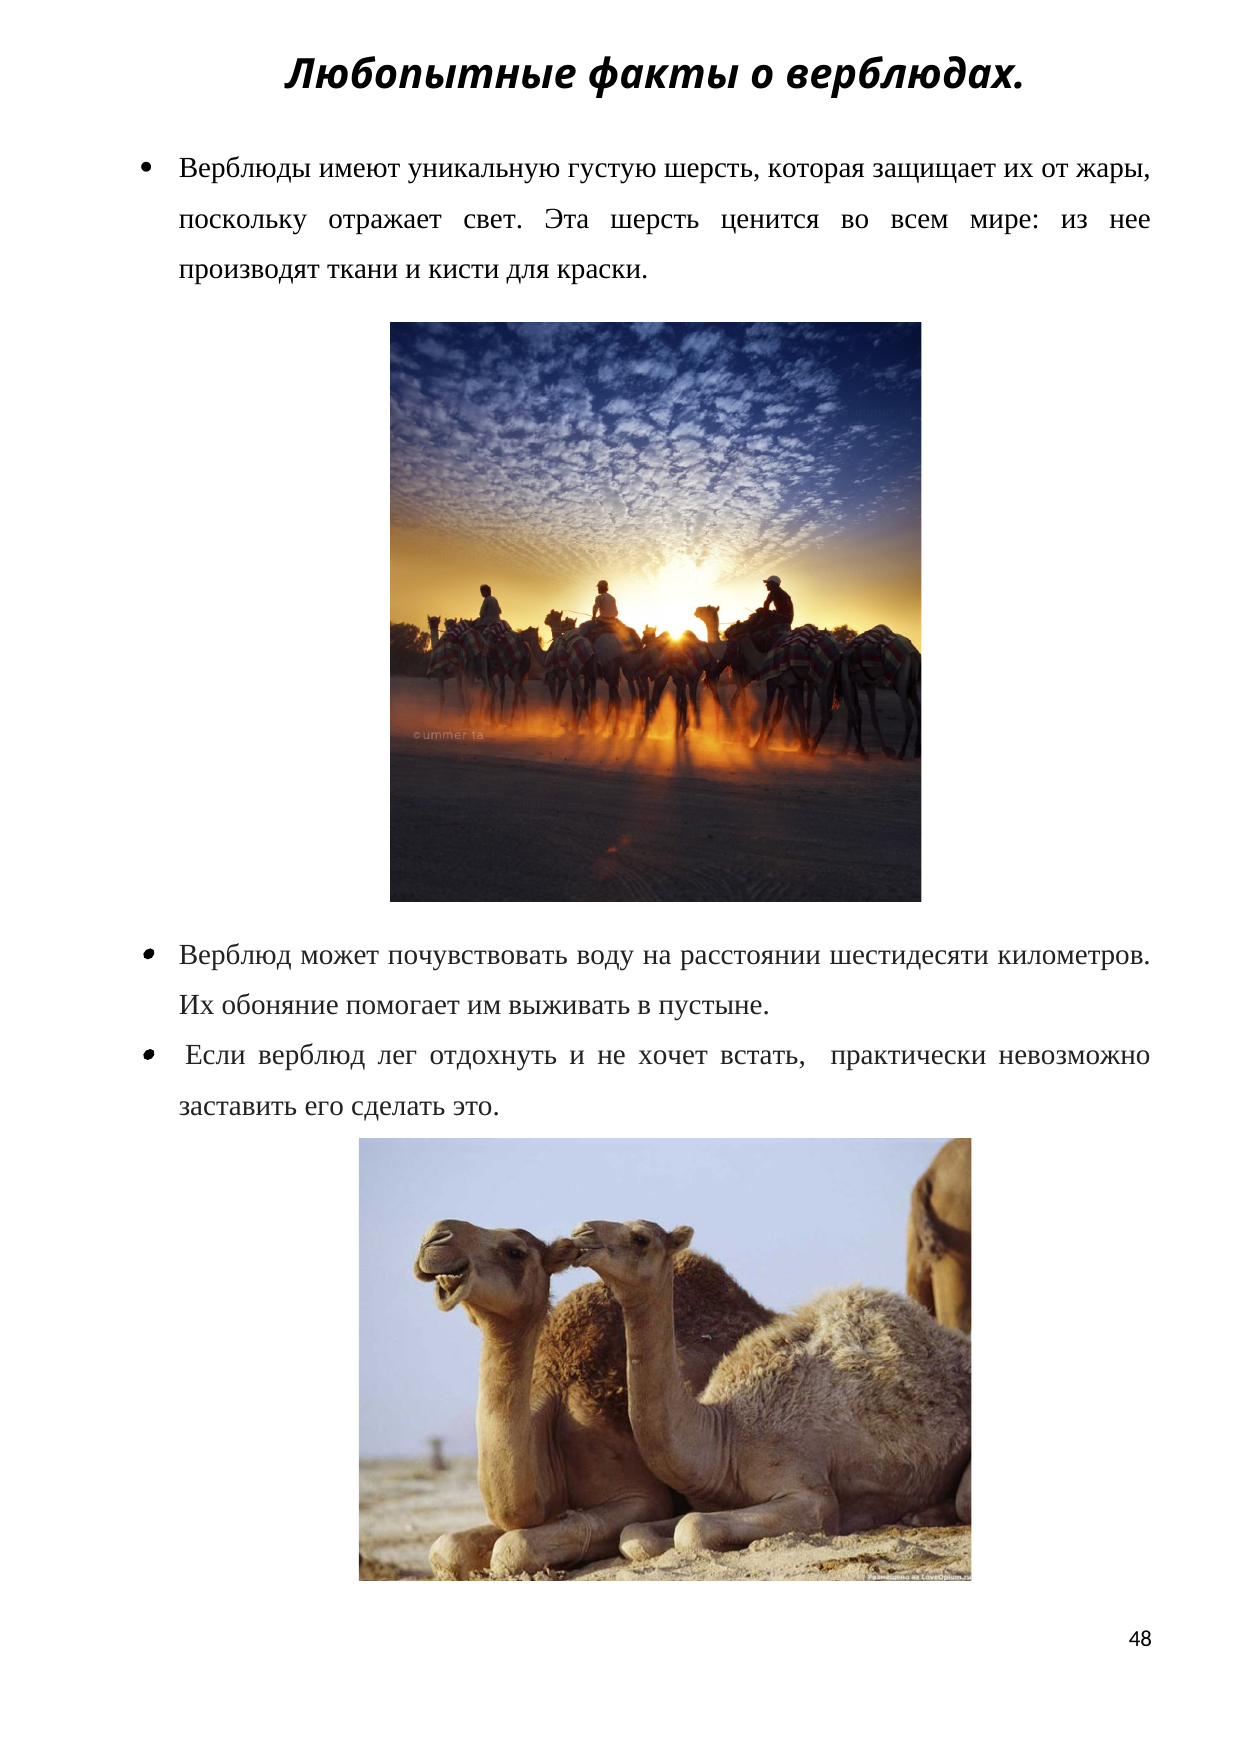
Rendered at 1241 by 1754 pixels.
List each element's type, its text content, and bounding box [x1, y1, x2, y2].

list Если верблюд лег отдохнуть и не хочет встать, практически невозможно заставить его сделать это. [141, 1037, 1152, 1122]
list Верблюды имеют уникальную густую шерсть, которая защищает их от жары, поскольку отражает свет. Эта шерсть ценится во всем мире: из нее производят ткани и кисти для краски. [141, 150, 1152, 284]
list Верблюд может почувствовать воду на расстоянии шестидесяти километров. Их обоняние помогает им выживать в пустыне. [141, 937, 1152, 1021]
picture [358, 1138, 972, 1581]
text Любопытные факты о верблюдах. [103, 44, 1152, 101]
picture [390, 322, 922, 902]
